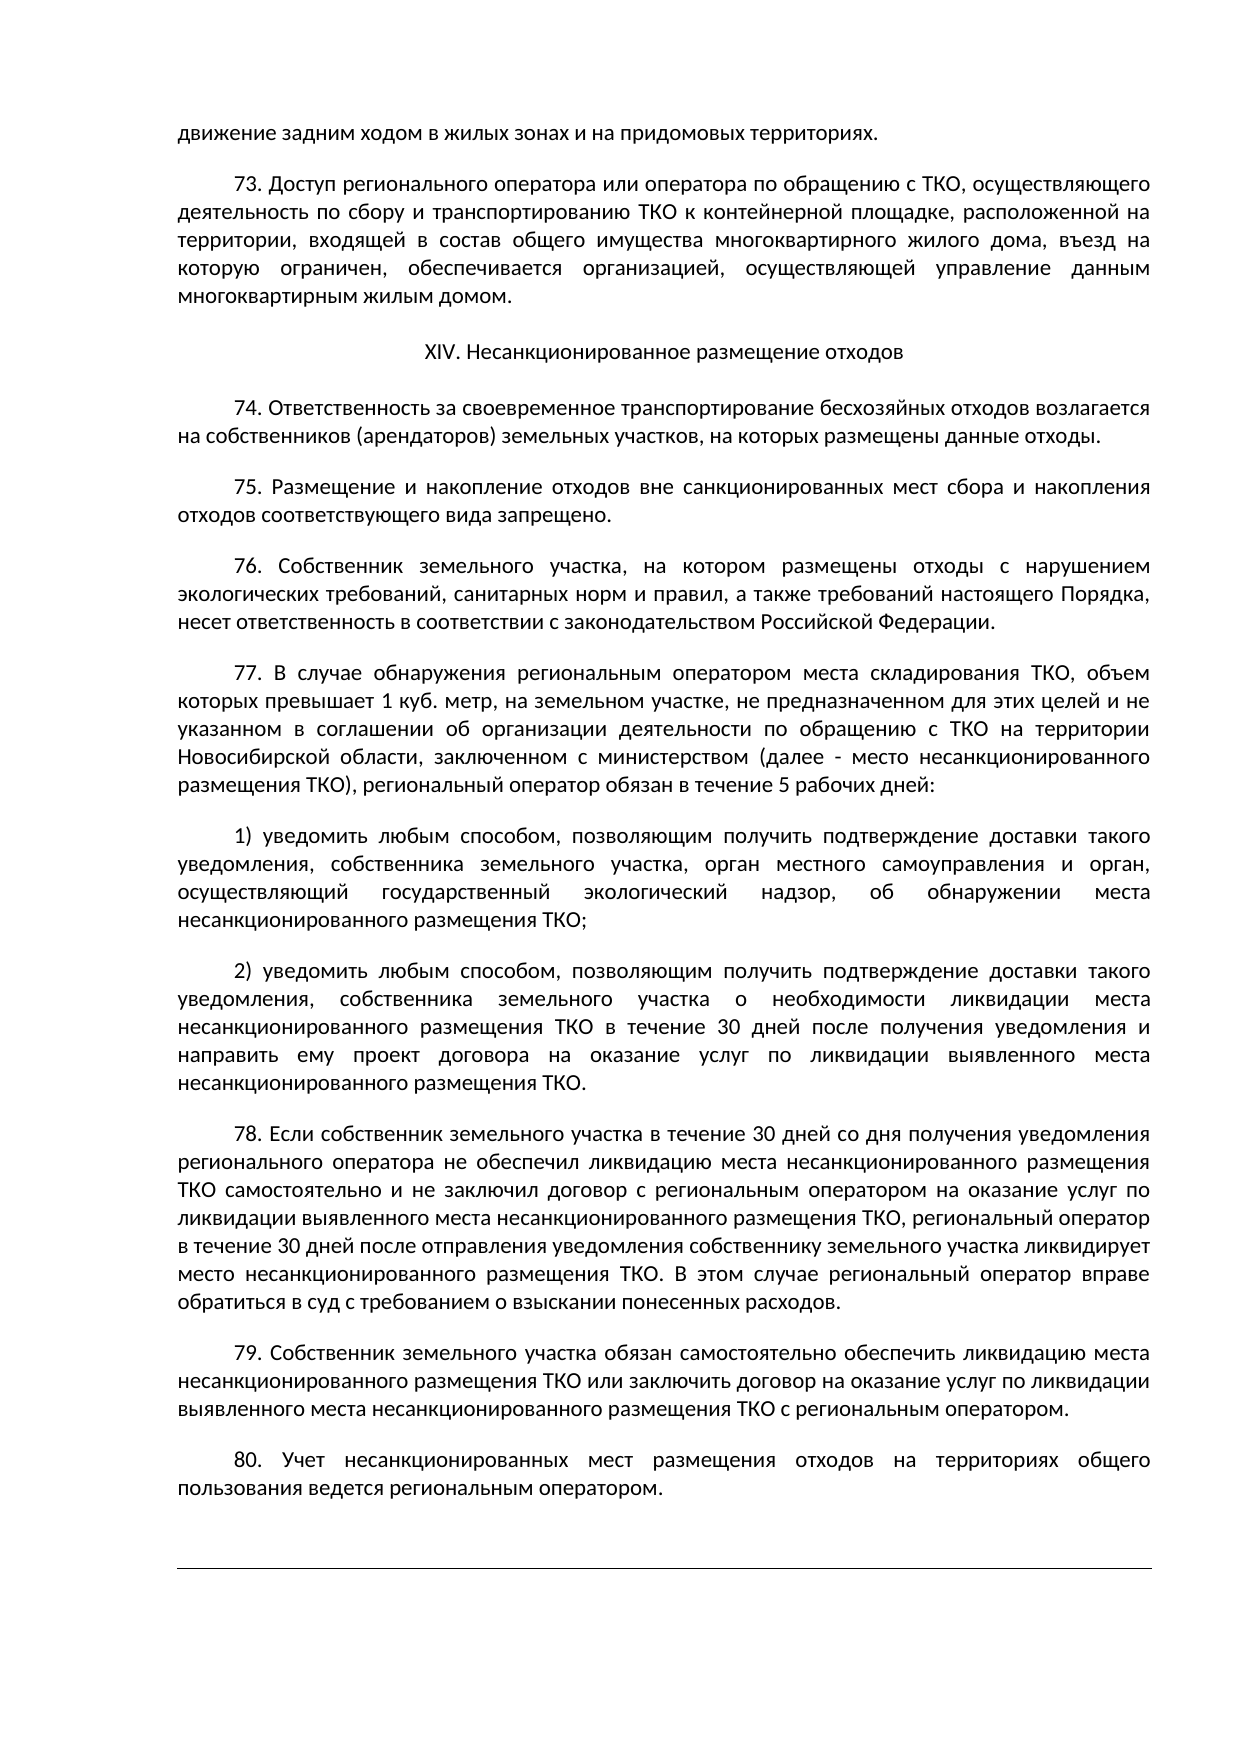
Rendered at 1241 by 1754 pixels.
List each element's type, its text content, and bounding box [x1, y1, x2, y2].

text 78. Если собственник земельного участка в течение 30 дней со дня получения уведомления регионального оператора не обеспечил ликвидацию места несанкционированного размещения ТКО самостоятельно и не заключил договор с региональным оператором на оказание услуг по ликвидации выявленного места несанкционированного размещения ТКО, региональный оператор в течение 30 дней после отправления уведомления собственнику земельного участка ликвидирует место несанкционированного размещения ТКО. В этом случае региональный оператор вправе обратиться в суд с требованием о взыскании понесенных расходов. [177, 1119, 1152, 1315]
text 76. Собственник земельного участка, на котором размещены отходы с нарушением экологических требований, санитарных норм и правил, а также требований настоящего Порядка, несет ответственность в соответствии с законодательством Российской Федерации. [177, 551, 1152, 635]
text 79. Собственник земельного участка обязан самостоятельно обеспечить ликвидацию места несанкционированного размещения ТКО или заключить договор на оказание услуг по ликвидации выявленного места несанкционированного размещения ТКО с региональным оператором. [177, 1338, 1152, 1422]
text 74. Ответственность за своевременное транспортирование бесхозяйных отходов возлагается на собственников (арендаторов) земельных участков, на которых размещены данные отходы. [177, 393, 1152, 449]
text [177, 118, 1152, 146]
text 73. Доступ регионального оператора или оператора по обращению с ТКО, осуществляющего деятельность по сбору и транспортированию ТКО к контейнерной площадке, расположенной на территории, входящей в состав общего имущества многоквартирного жилого дома, въезд на которую ограничен, обеспечивается организацией, осуществляющей управление данным многоквартирным жилым домом. [177, 169, 1152, 309]
text 80. Учет несанкционированных мест размещения отходов на территориях общего пользования ведется региональным оператором. [177, 1445, 1152, 1501]
text 2) уведомить любым способом, позволяющим получить подтверждение доставки такого уведомления, собственника земельного участка о необходимости ликвидации места несанкционированного размещения ТКО в течение 30 дней после получения уведомления и направить ему проект договора на оказание услуг по ликвидации выявленного места несанкционированного размещения ТКО. [177, 956, 1152, 1096]
text 1) уведомить любым способом, позволяющим получить подтверждение доставки такого уведомления, собственника земельного участка, орган местного самоуправления и орган, осуществляющий государственный экологический надзор, об обнаружении места несанкционированного размещения ТКО; [177, 821, 1152, 933]
text 77. В случае обнаружения региональным оператором места складирования ТКО, объем которых превышает 1 куб. метр, на земельном участке, не предназначенном для этих целей и не указанном в соглашении об организации деятельности по обращению с ТКО на территории Новосибирской области, заключенном с министерством (далее - место несанкционированного размещения ТКО), региональный оператор обязан в течение 5 рабочих дней: [177, 658, 1152, 798]
text XIV. Несанкционированное размещение отходов [177, 337, 1152, 365]
text 75. Размещение и накопление отходов вне санкционированных мест сбора и накопления отходов соответствующего вида запрещено. [177, 472, 1152, 528]
